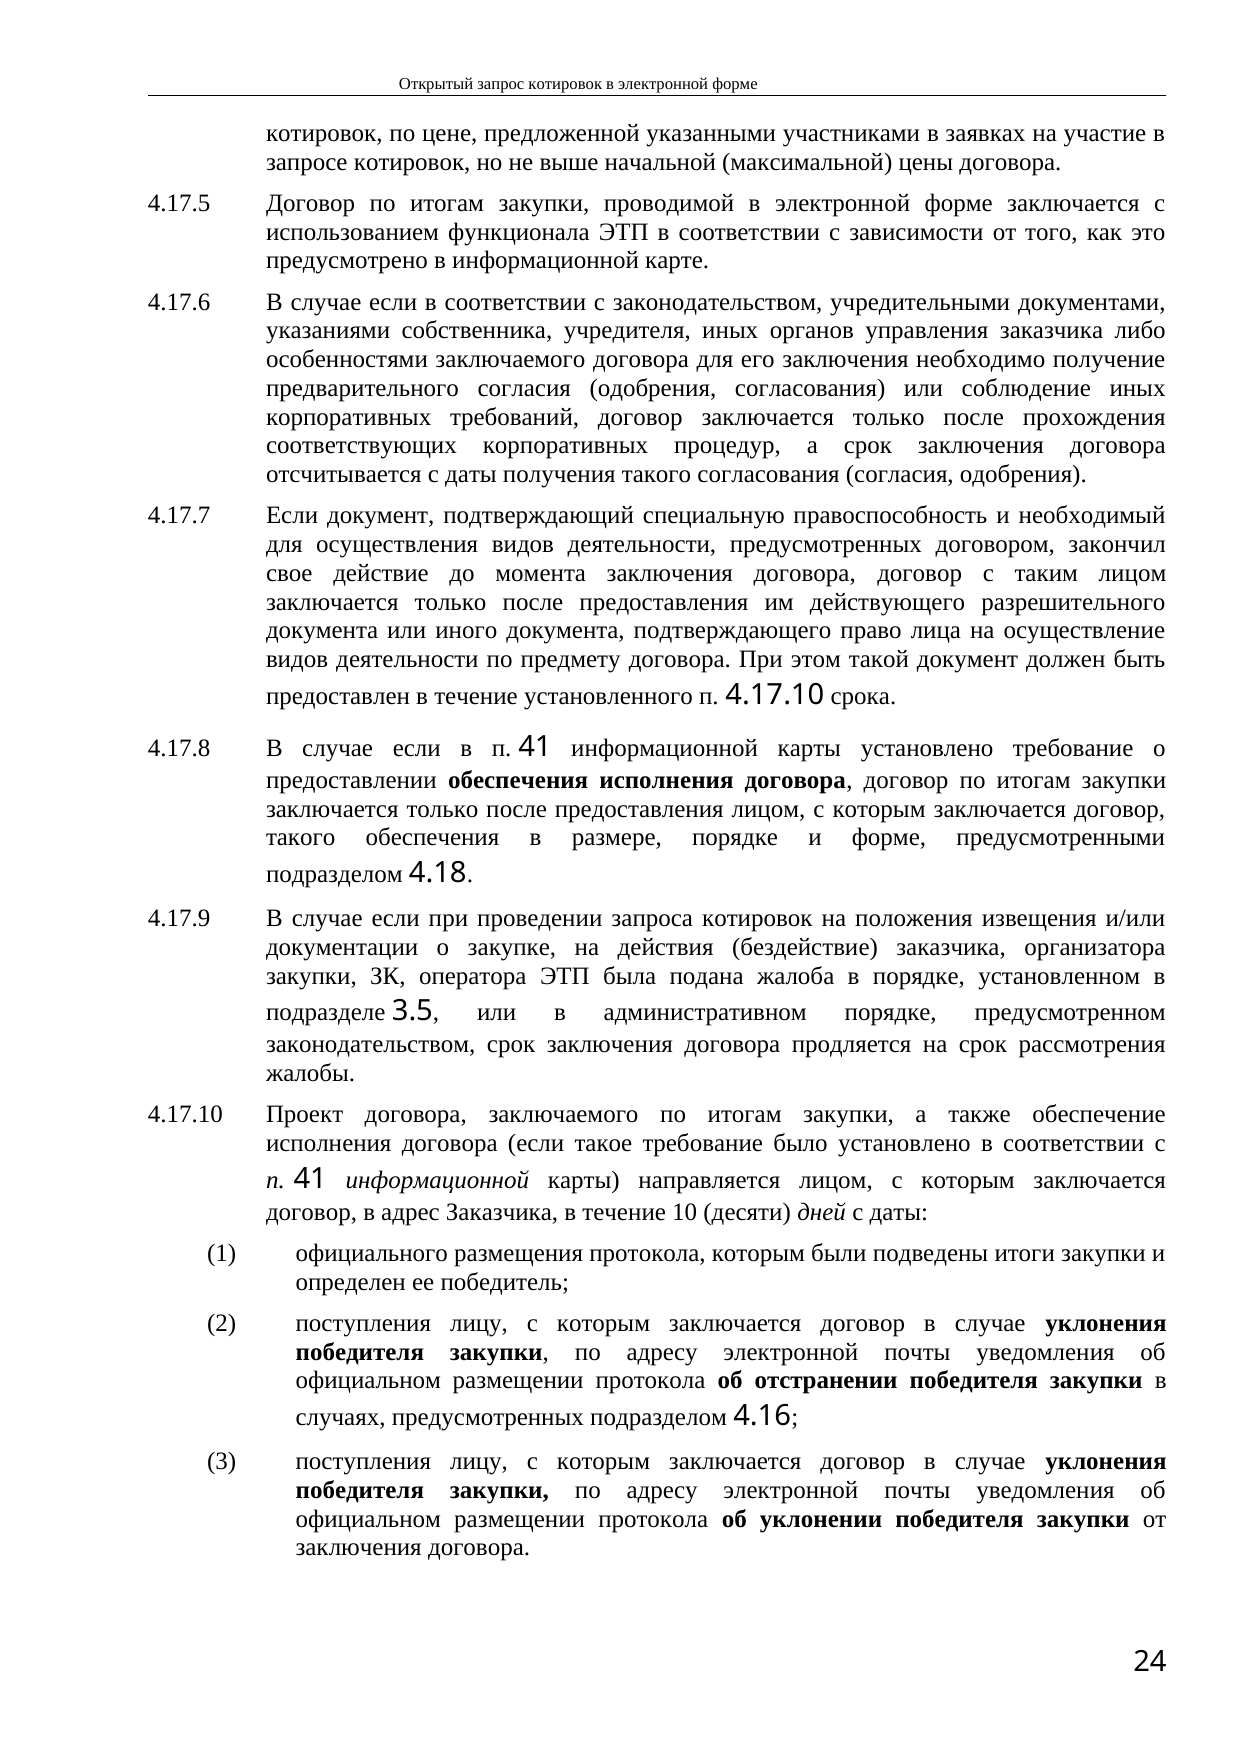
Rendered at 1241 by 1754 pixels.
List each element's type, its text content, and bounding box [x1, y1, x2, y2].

text В случае если в соответствии с законодательством, учредительными документами, указаниями собственника, учредителя, иных органов управления заказчика либо особенностями заключаемого договора для его заключения необходимо получение предварительного согласия (одобрения, согласования) или соблюдение иных корпоративных требований, договор заключается только после прохождения соответствующих корпоративных процедур, а срок заключения договора отсчитывается с даты получения такого согласования (согласия, одобрения). [148, 287, 1166, 488]
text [148, 118, 1166, 176]
text поступления лицу, с которым заключается договор в случае уклонения победителя закупки, по адресу электронной почты уведомления об официальном размещении протокола об уклонении победителя закупки от заключения договора. [207, 1446, 1166, 1561]
text официального размещения протокола, которым были подведены итоги закупки и определен ее победитель; [207, 1238, 1166, 1295]
text Проект договора, заключаемого по итогам закупки, а также обеспечение исполнения договора (если такое требование было установлено в соответствии с п. 35 информационной карты) направляется лицом, с которым заключается договор, в адрес Заказчика, в течение 10 (десяти) дней с даты: [148, 1099, 1166, 1225]
text поступления лицу, с которым заключается договор в случае уклонения победителя закупки, по адресу электронной почты уведомления об официальном размещении протокола об отстранении победителя закупки в случаях, предусмотренных подразделом 4.16; [207, 1308, 1166, 1434]
text В случае если в п. 35 информационной карты установлено требование о предоставлении обеспечения исполнения договора, договор по итогам закупки заключается только после предоставления лицом, с которым заключается договор, такого обеспечения в размере, порядке и форме, предусмотренными подразделом 4.18. [148, 725, 1166, 891]
text Договор по итогам закупки, проводимой в электронной форме заключается с использованием функционала ЭТП в соответствии с зависимости от того, как это предусмотрено в информационной карте. [148, 188, 1166, 274]
text В случае если при проведении запроса котировок на положения извещения и/или документации о закупке, на действия (бездействие) заказчика, организатора закупки, ЗК, оператора ЭТП была подана жалоба в порядке, установленном в подразделе 3.5, или в административном порядке, предусмотренном законодательством, срок заключения договора продляется на срок рассмотрения жалобы. [148, 903, 1166, 1087]
text Если документ, подтверждающий специальную правоспособность и необходимый для осуществления видов деятельности, предусмотренных договором, закончил свое действие до момента заключения договора, договор с таким лицом заключается только после предоставления им действующего разрешительного документа или иного документа, подтверждающего право лица на осуществление видов деятельности по предмету договора. При этом такой документ должен быть предоставлен в течение установленного п. 4.17.10 срока. [148, 501, 1166, 713]
